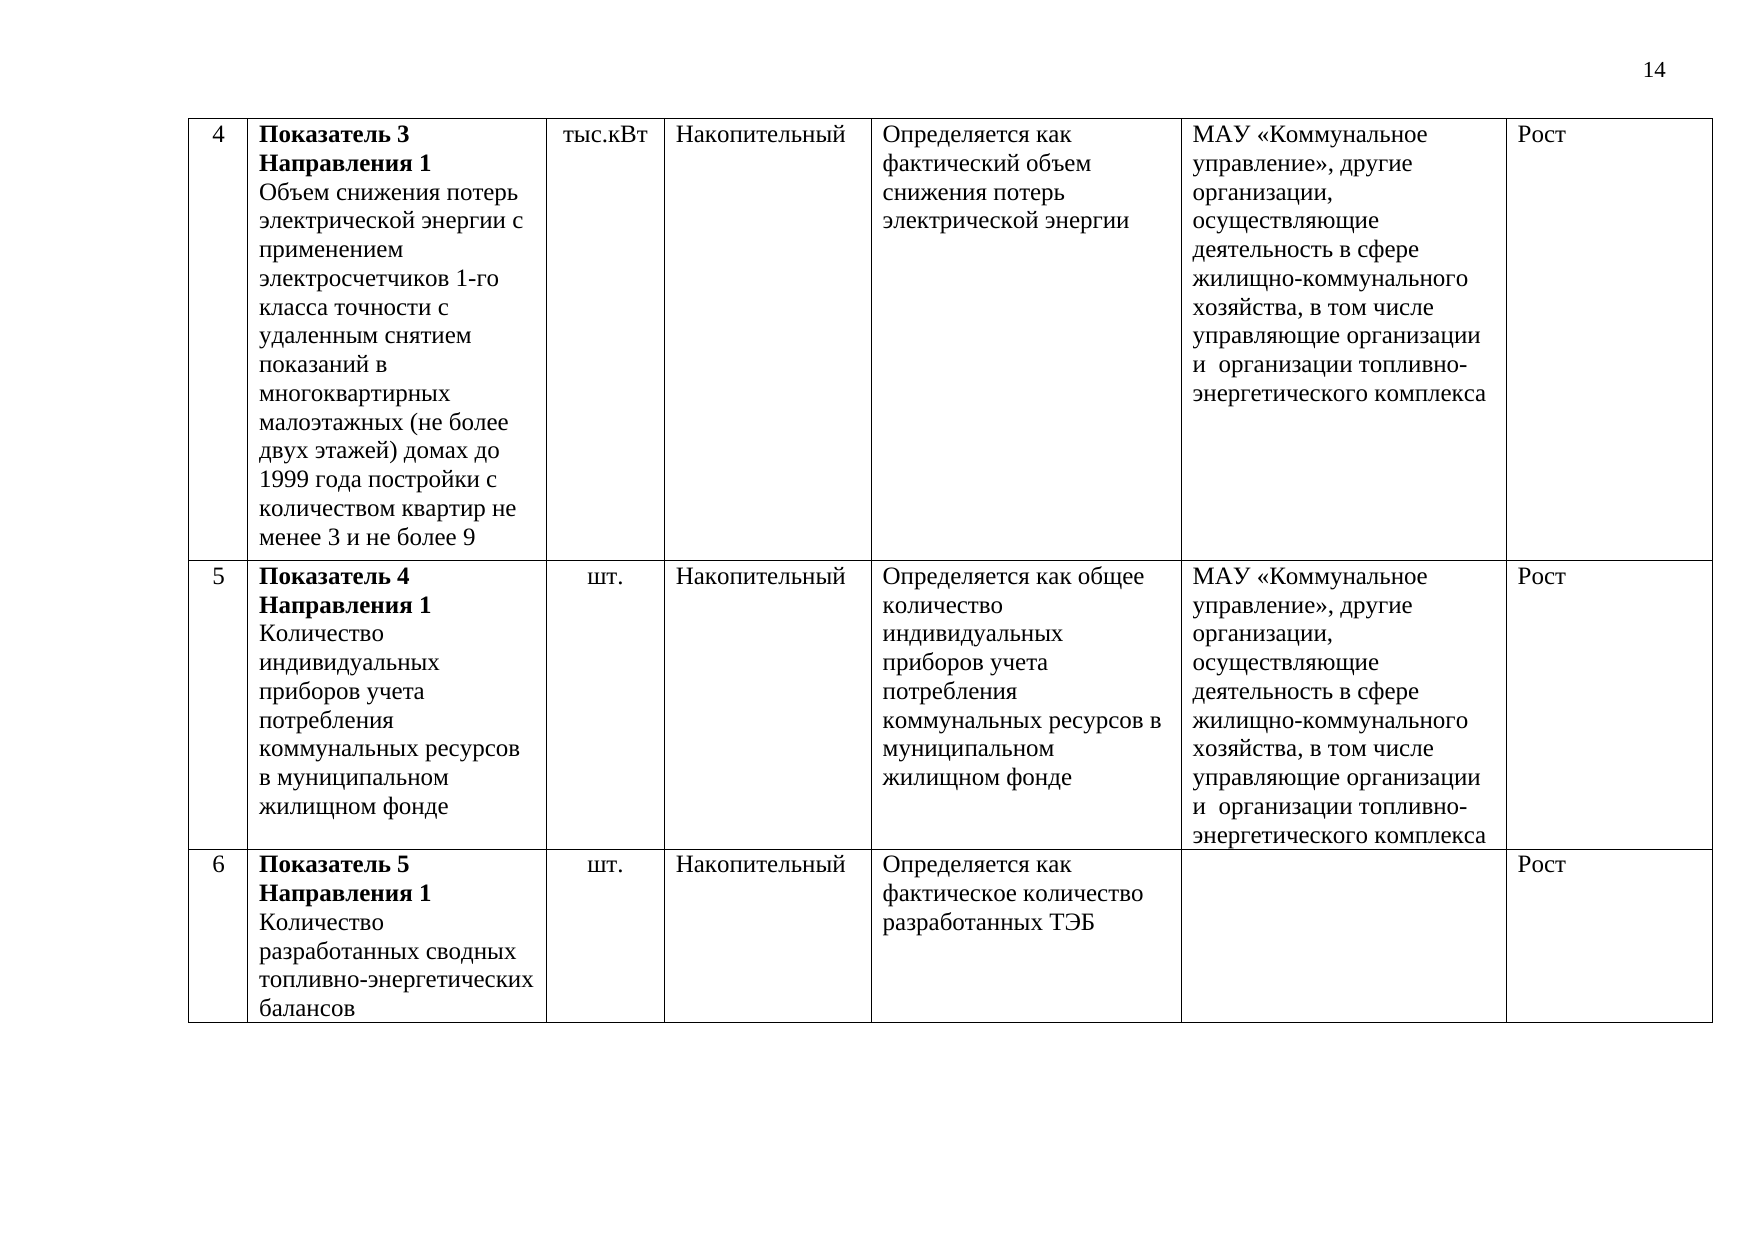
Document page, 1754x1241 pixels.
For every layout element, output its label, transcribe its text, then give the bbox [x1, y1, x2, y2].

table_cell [1182, 119, 1506, 560]
table_cell Определяется как фактический объем снижения потерь электрической энергии [872, 119, 1181, 560]
table_cell Показатель 3 Направления 1 Объем снижения потерь электрической энергии с применением электросчетчиков 1-го класса точности с удаленным снятием показаний в многоквартирных малоэтажных (не более двух этажей) домах до 1999 года постройки с количеством квартир не менее 3 и не более 9 [248, 119, 546, 560]
table_cell шт. [547, 850, 664, 1022]
table_cell Рост [1507, 119, 1712, 560]
table_cell Показатель 4 Направления 1 Количество индивидуальных приборов учета потребления коммунальных ресурсов в муниципальном жилищном фонде [248, 561, 546, 848]
table_cell 4 [189, 119, 247, 560]
table_cell Рост [1507, 561, 1712, 848]
table_cell 6 [189, 850, 247, 1022]
table_cell шт. [547, 561, 664, 848]
table_cell Накопительный [665, 561, 871, 848]
table_cell [1182, 850, 1506, 1022]
table_cell Накопительный [665, 850, 871, 1022]
table_cell тыс.кВт [547, 119, 664, 560]
table_cell Показатель 5 Направления 1 Количество разработанных сводных топливно-энергетических балансов [248, 850, 546, 1022]
table_cell 5 [189, 561, 247, 848]
table_cell Рост [1507, 850, 1712, 1022]
table_cell Накопительный [665, 119, 871, 560]
table_cell Определяется как фактическое количество разработанных ТЭБ [872, 850, 1181, 1022]
table_cell Определяется как общее количество индивидуальных приборов учета потребления коммунальных ресурсов в муниципальном жилищном фонде [872, 561, 1181, 848]
